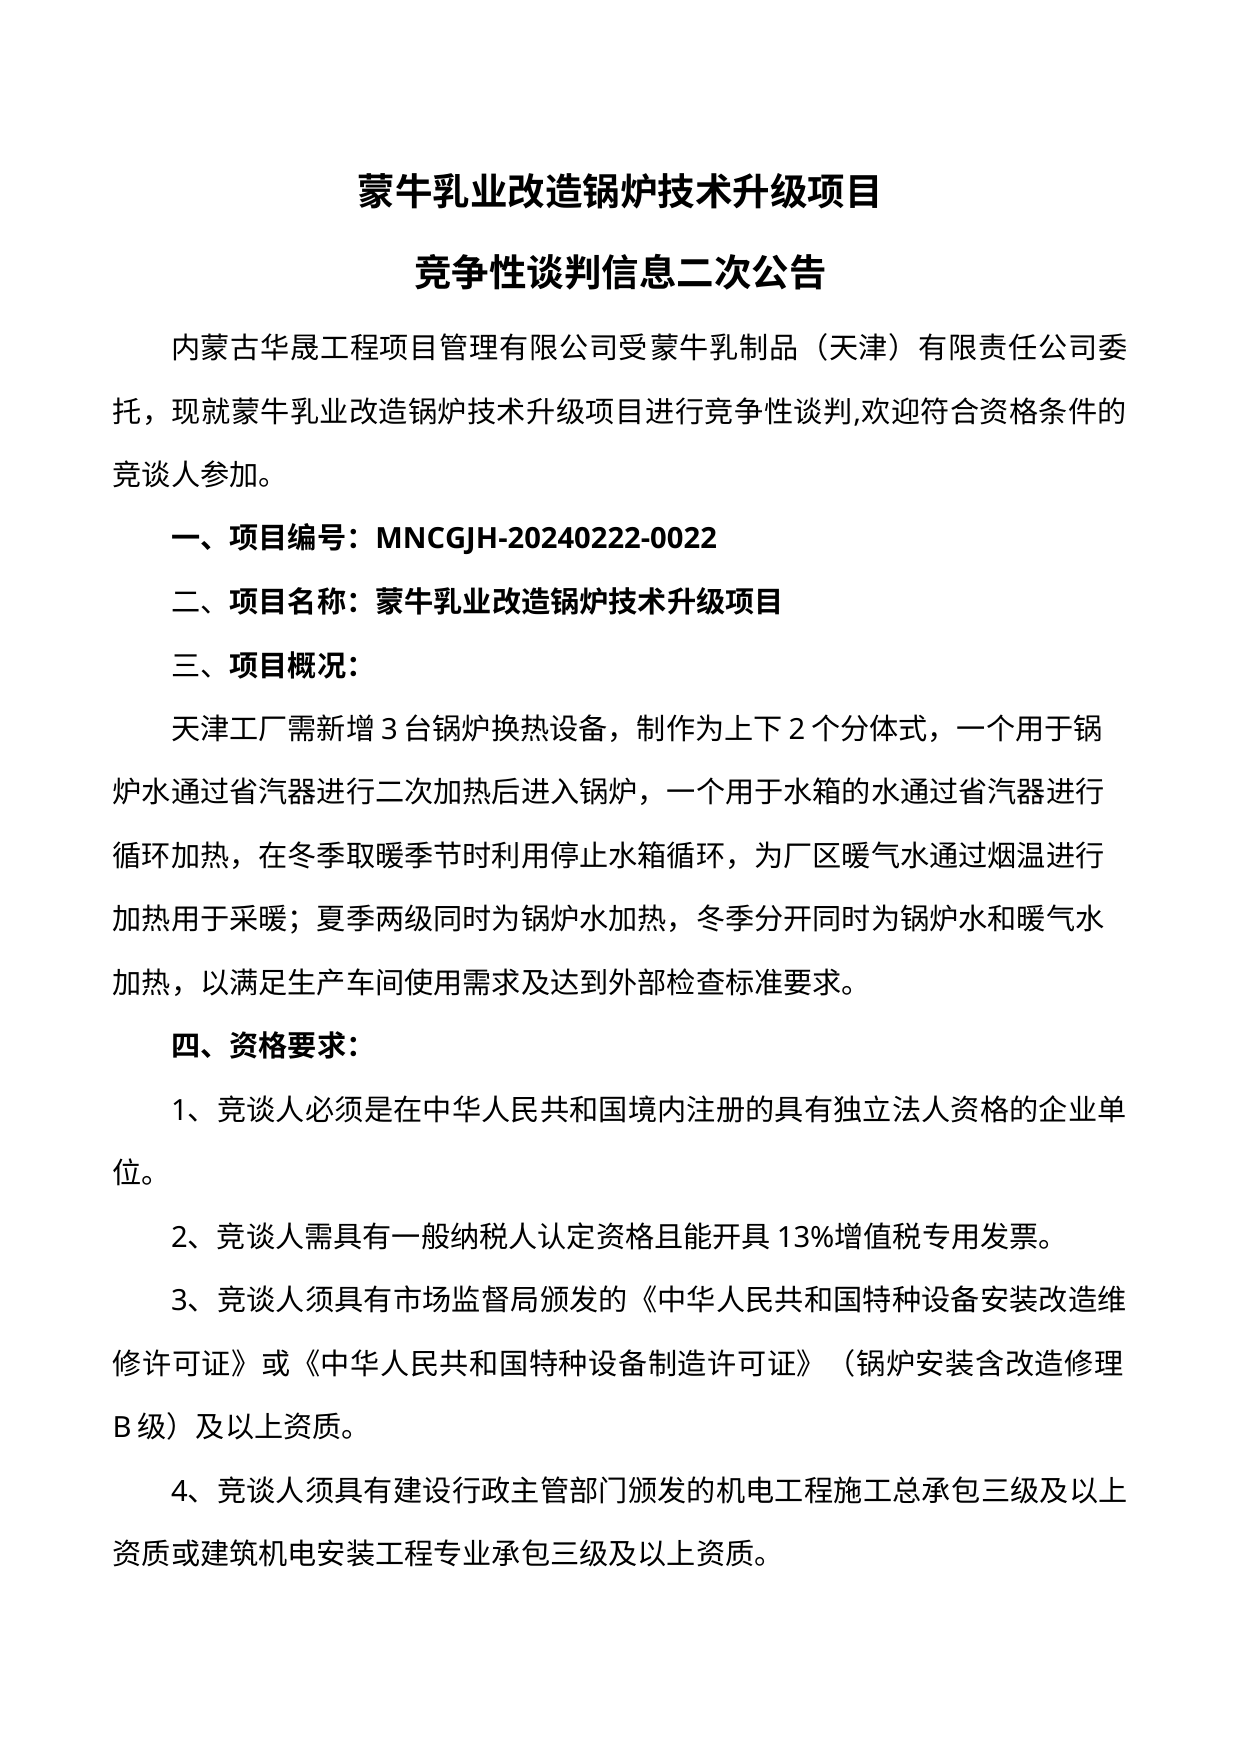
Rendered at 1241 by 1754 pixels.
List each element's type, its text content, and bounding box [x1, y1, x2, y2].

text 3、竞谈人须具有市场监督局颁发的《中华人民共和国特种设备安装改造维修许可证》或《中华人民共和国特种设备制造许可证》（锅炉安装含改造修理B级）及以上资质。 [112, 1277, 1128, 1446]
text 四、资格要求： [112, 1023, 1128, 1065]
text 1、竞谈人必须是在中华人民共和国境内注册的具有独立法人资格的企业单位。 [112, 1086, 1128, 1192]
list 项目概况： [112, 642, 1128, 684]
text 蒙牛乳业改造锅炉技术升级项目 [112, 162, 1128, 216]
text 4、竞谈人须具有建设行政主管部门颁发的机电工程施工总承包三级及以上资质或建筑机电安装工程专业承包三级及以上资质。 [112, 1467, 1128, 1573]
text 天津工厂需新增3台锅炉换热设备，制作为上下2个分体式，一个用于锅炉水通过省汽器进行二次加热后进入锅炉，一个用于水箱的水通过省汽器进行循环加热，在冬季取暖季节时利用停止水箱循环，为厂区暖气水通过烟温进行加热用于采暖；夏季两级同时为锅炉水加热，冬季分开同时为锅炉水和暖气水加热，以满足生产车间使用需求及达到外部检查标准要求。 [112, 706, 1128, 1002]
text 内蒙古华晟工程项目管理有限公司受蒙牛乳制品（天津）有限责任公司委托，现就蒙牛乳业改造锅炉技术升级项目进行竞争性谈判,欢迎符合资格条件的竞谈人参加。 [112, 325, 1128, 494]
text 2、竞谈人需具有一般纳税人认定资格且能开具13%增值税专用发票。 [112, 1213, 1128, 1256]
text 竞争性谈判信息二次公告 [112, 243, 1128, 298]
list 项目名称：蒙牛乳业改造锅炉技术升级项目 [112, 579, 1128, 621]
text 一、项目编号：MNCGJH-20240222-0022 [112, 515, 1128, 557]
